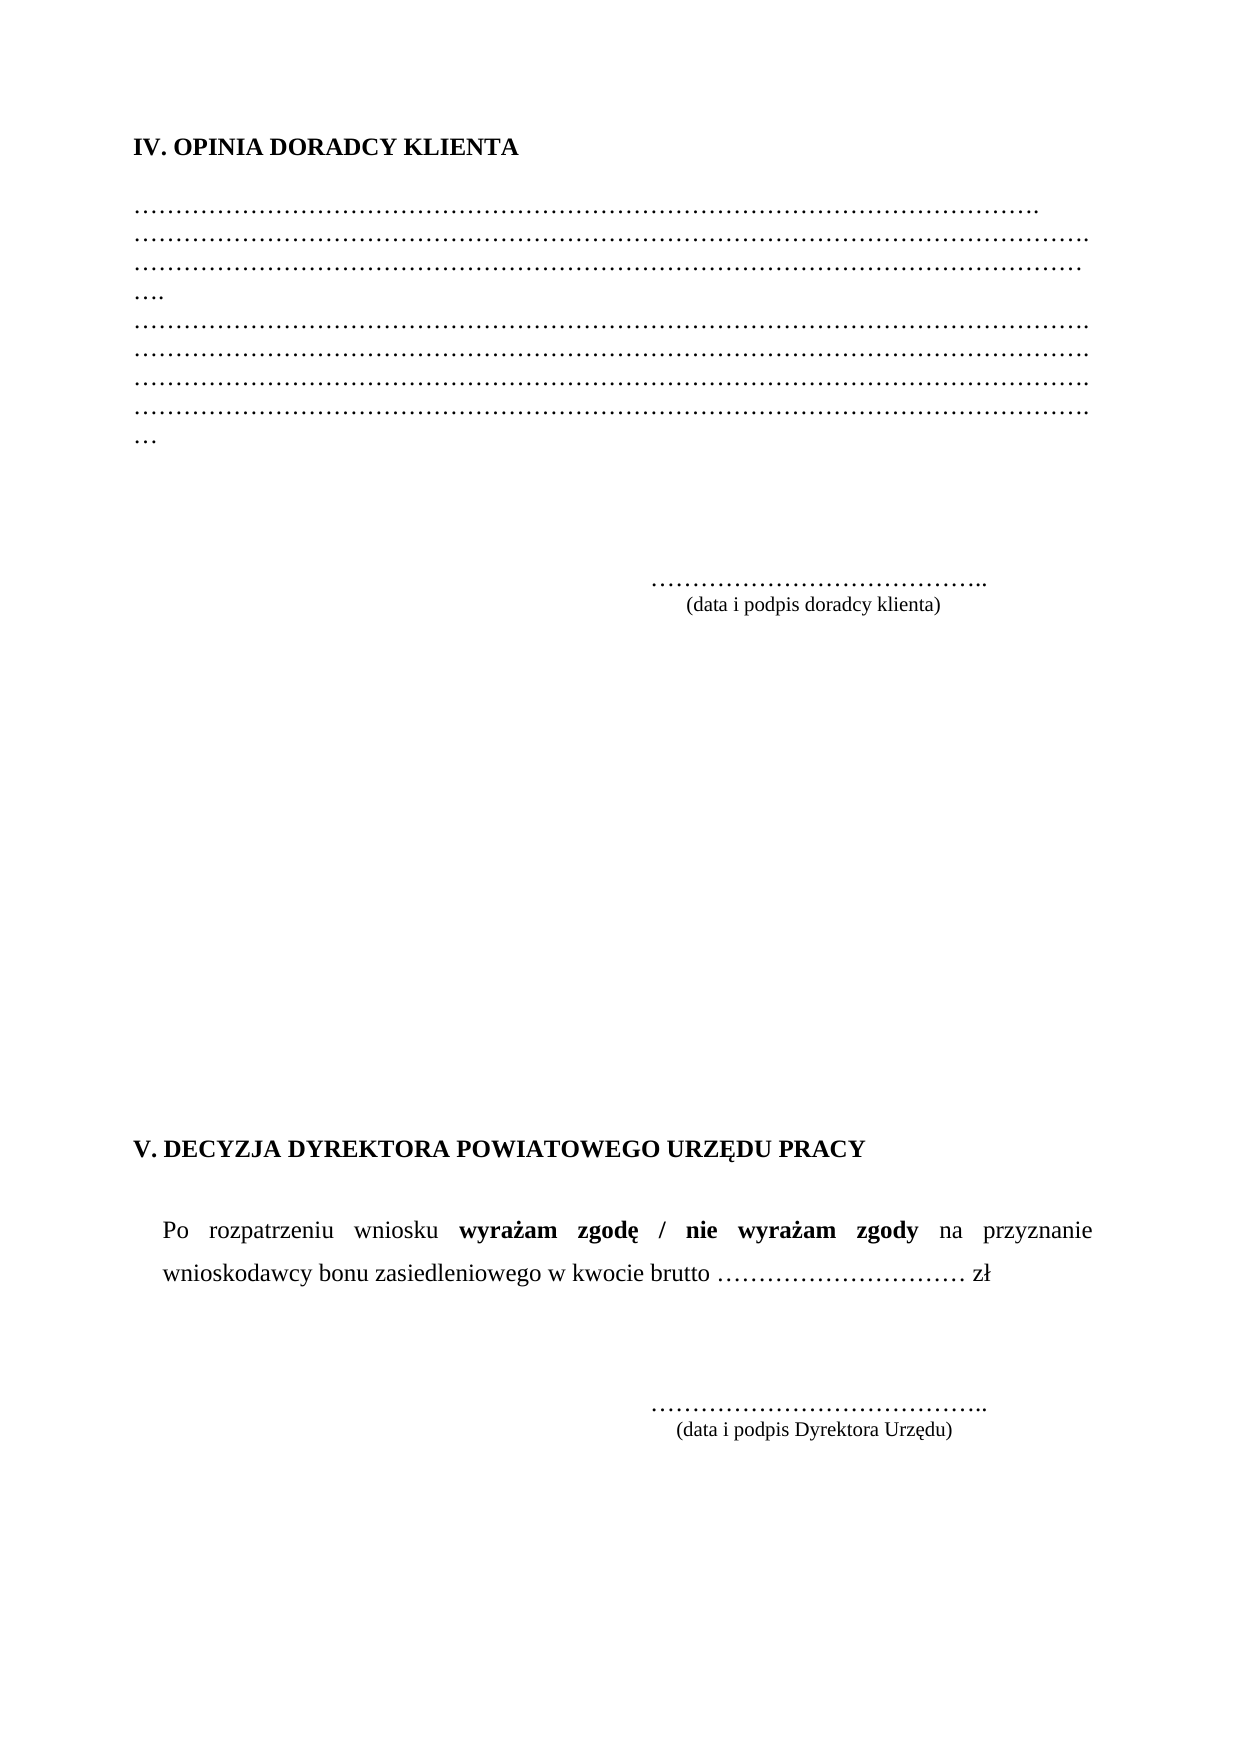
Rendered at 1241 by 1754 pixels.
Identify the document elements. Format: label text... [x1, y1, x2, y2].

text V. DECYZJA DYREKTORA POWIATOWEGO URZĘDU PRACY [133, 1134, 1092, 1162]
text Po rozpatrzeniu wniosku wyrażam zgodę / nie wyrażam zgody na przyznanie wnioskodawcy bonu zasiedleniowego w kwocie brutto ………………………… zł [162, 1215, 1092, 1287]
text (data i podpis doradcy klienta) [650, 592, 1092, 616]
text ………………………………….. [650, 563, 1092, 592]
text (data i podpis Dyrektora Urzędu) [650, 1416, 1092, 1441]
text ……………………………………………………………………………………………….…………………………………………………………………………………………………….……………………………………………………………………………………………………….…………………………………………………………………………………………………….…………………………………………………………………………………………………….…………………………………………………………………………………………………….…………………………………………………………………………………………………….… [133, 190, 1092, 448]
text IV. OPINIA DORADCY KLIENTA [133, 132, 1092, 161]
text ………………………………….. [650, 1388, 1092, 1416]
